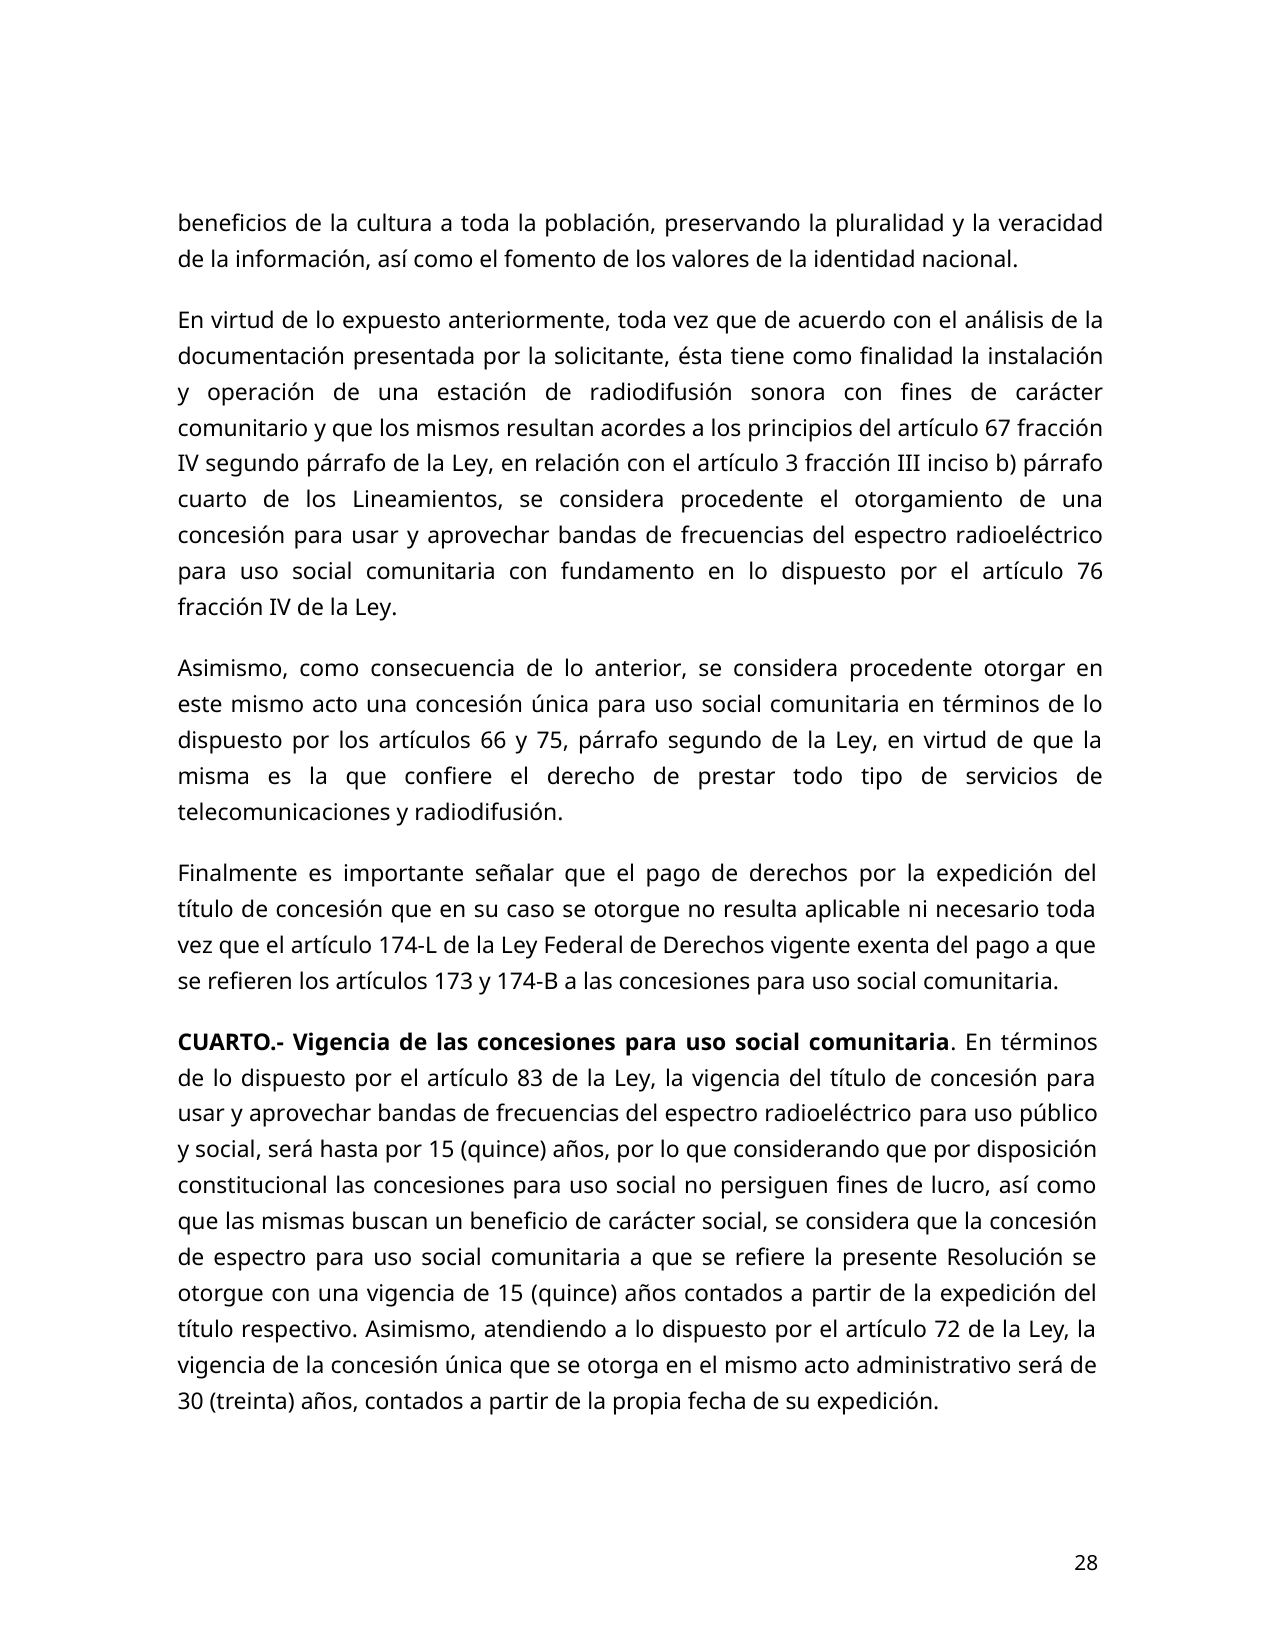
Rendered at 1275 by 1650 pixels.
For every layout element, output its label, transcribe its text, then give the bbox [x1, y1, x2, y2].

text En virtud de lo expuesto anteriormente, toda vez que de acuerdo con el análisis de la documentación presentada por la solicitante, ésta tiene como finalidad la instalación y operación de una estación de radiodifusión sonora con fines de carácter comunitario y que los mismos resultan acordes a los principios del artículo 67 fracción IV segundo párrafo de la Ley, en relación con el artículo 3 fracción III inciso b) párrafo cuarto de los Lineamientos, se considera procedente el otorgamiento de una concesión para usar y aprovechar bandas de frecuencias del espectro radioeléctrico para uso social comunitaria con fundamento en lo dispuesto por el artículo 76 fracción IV de la Ley. [177, 304, 1104, 622]
text Finalmente es importante señalar que el pago de derechos por la expedición del título de concesión que en su caso se otorgue no resulta aplicable ni necesario toda vez que el artículo 174-L de la Ley Federal de Derechos vigente exenta del pago a que se refieren los artículos 173 y 174-B a las concesiones para uso social comunitaria. [177, 857, 1098, 996]
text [177, 207, 1104, 274]
text CUARTO.- Vigencia de las concesiones para uso social comunitaria. En términos de lo dispuesto por el artículo 83 de la Ley, la vigencia del título de concesión para usar y aprovechar bandas de frecuencias del espectro radioeléctrico para uso público y social, será hasta por 15 (quince) años, por lo que considerando que por disposición constitucional las concesiones para uso social no persiguen fines de lucro, así como que las mismas buscan un beneficio de carácter social, se considera que la concesión de espectro para uso social comunitaria a que se refiere la presente Resolución se otorgue con una vigencia de 15 (quince) años contados a partir de la expedición del título respectivo. Asimismo, atendiendo a lo dispuesto por el artículo 72 de la Ley, la vigencia de la concesión única que se otorga en el mismo acto administrativo será de 30 (treinta) años, contados a partir de la propia fecha de su expedición. [177, 1026, 1098, 1416]
text Asimismo, como consecuencia de lo anterior, se considera procedente otorgar en este mismo acto una concesión única para uso social comunitaria en términos de lo dispuesto por los artículos 66 y 75, párrafo segundo de la Ley, en virtud de que la misma es la que confiere el derecho de prestar todo tipo de servicios de telecomunicaciones y radiodifusión. [177, 652, 1104, 827]
